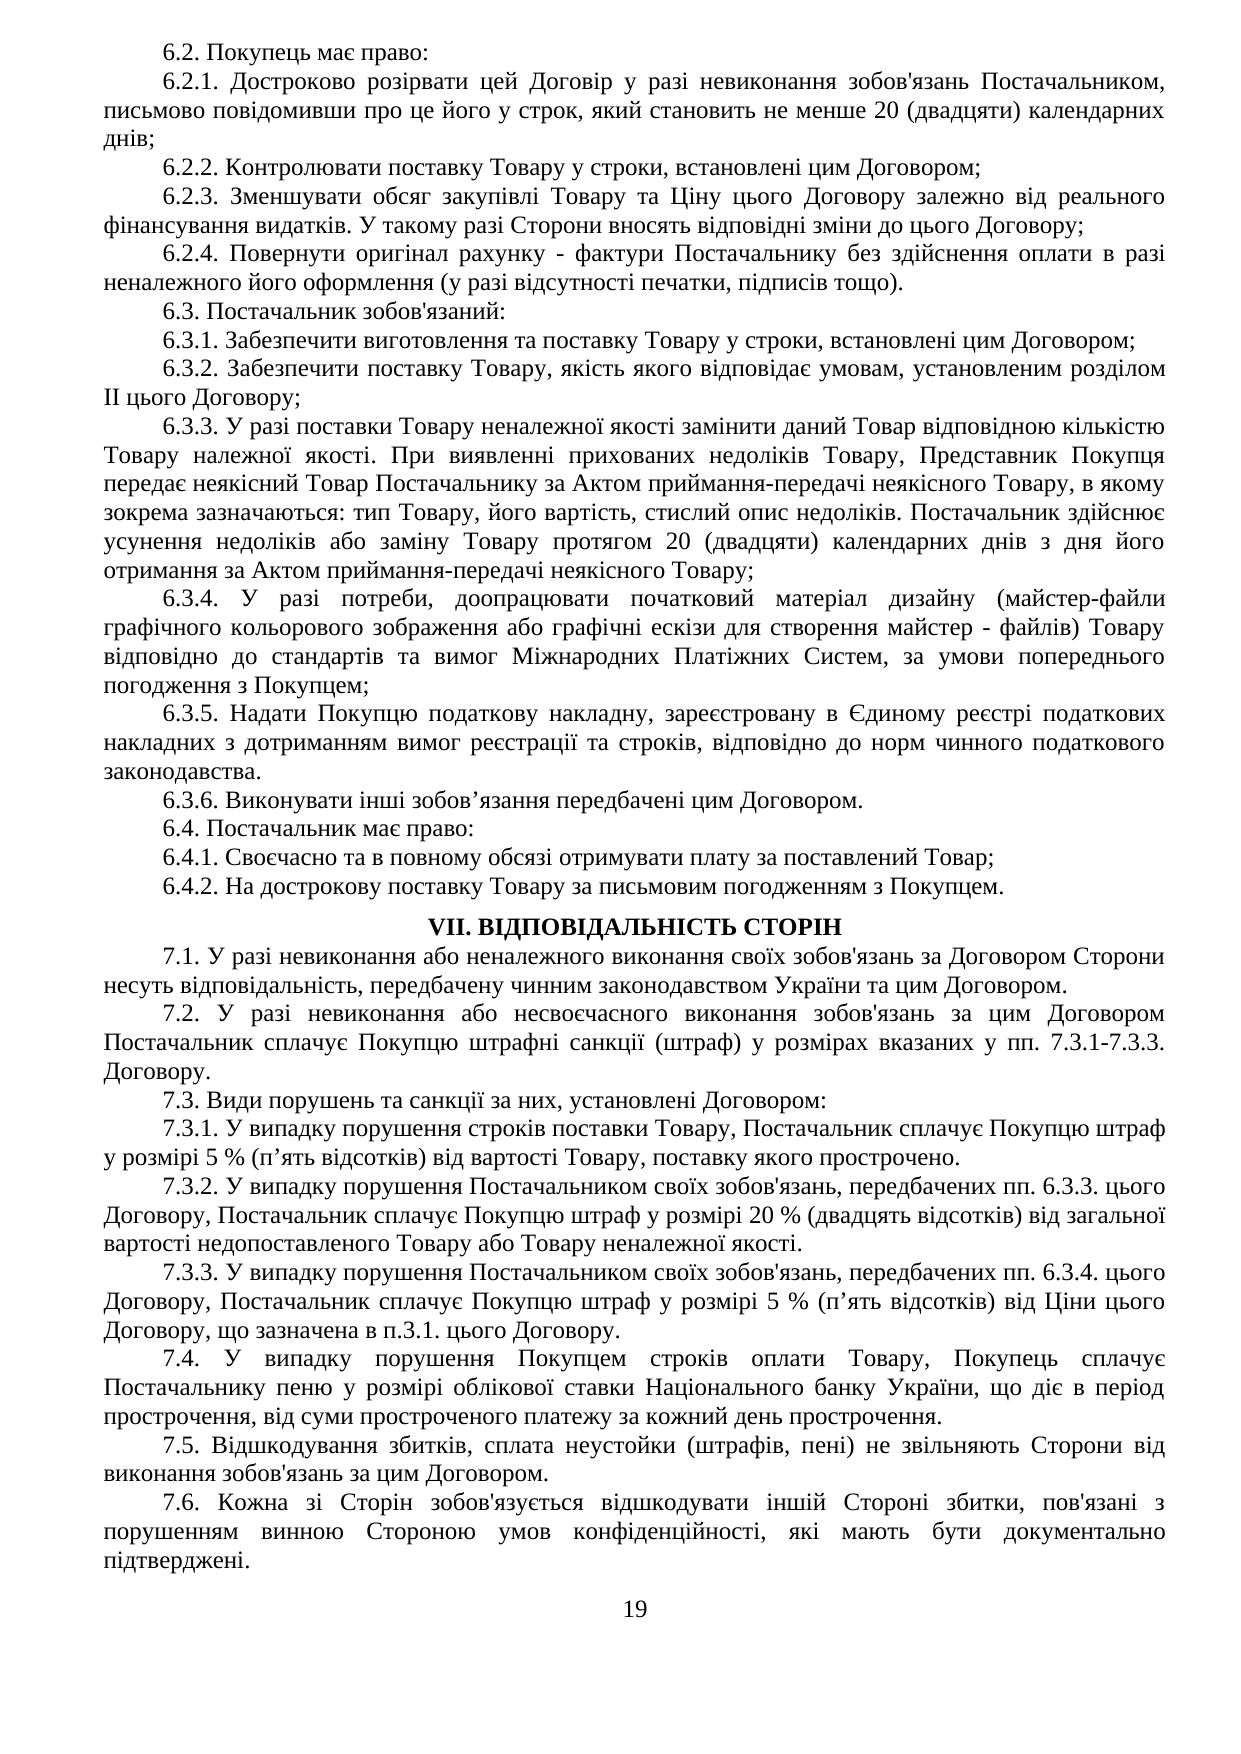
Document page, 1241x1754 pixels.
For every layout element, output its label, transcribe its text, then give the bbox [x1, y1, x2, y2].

text 6.3.1. Забезпечити виготовлення та поставку Товару у строки, встановлені цим Договором; [103, 325, 1166, 353]
text 6.3.2. Забезпечити поставку Товару, якість якого відповідає умовам, установленим розділом II цього Договору; [103, 353, 1166, 411]
text 6.2.2. Контролювати поставку Товару у строки, встановлені цим Договором; [103, 152, 1166, 181]
text 6.3.3. У разі поставки Товару неналежної якості замінити даний Товар відповідною кількістю Товару належної якості. При виявленні прихованих недоліків Товару, Представник Покупця передає неякісний Товар Постачальнику за Актом приймання-передачі неякісного Товару, в якому зокрема зазначаються: тип Товару, його вартість, стислий опис недоліків. Постачальник здійснює усунення недоліків або заміну Товару протягом 20 (двадцяти) календарних днів з дня його отримання за Актом приймання-передачі неякісного Товару; [103, 411, 1166, 583]
text 6.3.6. Виконувати інші зобов’язання передбачені цим Договором. [103, 785, 1166, 813]
text 7.3. Види порушень та санкції за них, установлені Договором: [103, 1085, 1166, 1113]
text 6.3.5. Надати Покупцю податкову накладну, зареєстровану в Єдиному реєстрі податкових накладних з дотриманням вимог реєстрації та строків, відповідно до норм чинного податкового законодавства. [103, 698, 1166, 785]
text 6.3.4. У разі потреби, доопрацювати початковий матеріал дизайну (майстер-файли графічного кольорового зображення або графічні ескізи для створення майстер - файлів) Товару відповідно до стандартів та вимог Міжнародних Платіжних Систем, за умови попереднього погодження з Покупцем; [103, 583, 1166, 698]
text 7.3.2. У випадку порушення Постачальником своїх зобов'язань, передбачених пп. 6.3.3. цього Договору, Постачальник сплачує Покупцю штраф у розмірі 20 % (двадцять відсотків) від загальної вартості недопоставленого Товару або Товару неналежної якості. [103, 1171, 1166, 1257]
text 7.6. Кожна зі Сторін зобов'язується відшкодувати іншій Стороні збитки, пов'язані з порушенням винною Стороною умов конфіденційності, які мають бути документально підтверджені. [103, 1487, 1166, 1573]
text 6.4. Постачальник має право: [103, 813, 1166, 842]
text 7.2. У разі невиконання або несвоєчасного виконання зобов'язань за цим Договором Постачальник сплачує Покупцю штрафні санкції (штраф) у розмірах вказаних у пп. 7.3.1-7.3.3. Договору. [103, 998, 1166, 1085]
text 6.4.1. Своєчасно та в повному обсязі отримувати плату за поставлений Товар; [103, 842, 1166, 871]
text 6.3. Постачальник зобов'язаний: [103, 296, 1166, 325]
text 6.2.3. Зменшувати обсяг закупівлі Товару та Ціну цього Договору залежно від реального фінансування видатків. У такому разі Сторони вносять відповідні зміни до цього Договору; [103, 181, 1166, 238]
text 7.4. У випадку порушення Покупцем строків оплати Товару, Покупець сплачує Постачальнику пеню у розмірі облікової ставки Національного банку України, що діє в період прострочення, від суми простроченого платежу за кожний день прострочення. [103, 1343, 1166, 1430]
text 6.2. Покупець має право: [103, 37, 1166, 66]
text 7.3.3. У випадку порушення Постачальником своїх зобов'язань, передбачених пп. 6.3.4. цього Договору, Постачальник сплачує Покупцю штраф у розмірі 5 % (п’ять відсотків) від Ціни цього Договору, що зазначена в п.3.1. цього Договору. [103, 1257, 1166, 1343]
text 6.4.2. На дострокову поставку Товару за письмовим погодженням з Покупцем. [103, 871, 1166, 900]
text 7.3.1. У випадку порушення строків поставки Товару, Постачальник сплачує Покупцю штраф у розмірі 5 % (п’ять відсотків) від вартості Товару, поставку якого прострочено. [103, 1113, 1166, 1171]
text VII. ВІДПОВІДАЛЬНІСТЬ СТОРІН [103, 912, 1166, 941]
text 6.2.1. Достроково розірвати цей Договір у разі невиконання зобов'язань Постачальником, письмово повідомивши про це його у строк, який становить не менше 20 (двадцяти) календарних днів; [103, 66, 1166, 152]
text 7.5. Відшкодування збитків, сплата неустойки (штрафів, пені) не звільняють Сторони від виконання зобов'язань за цим Договором. [103, 1430, 1166, 1487]
text 6.2.4. Повернути оригінал рахунку - фактури Постачальнику без здійснення оплати в разі неналежного його оформлення (у разі відсутності печатки, підписів тощо). [103, 238, 1166, 296]
text 7.1. У разі невиконання або неналежного виконання своїх зобов'язань за Договором Сторони несуть відповідальність, передбачену чинним законодавством України та цим Договором. [103, 941, 1166, 998]
